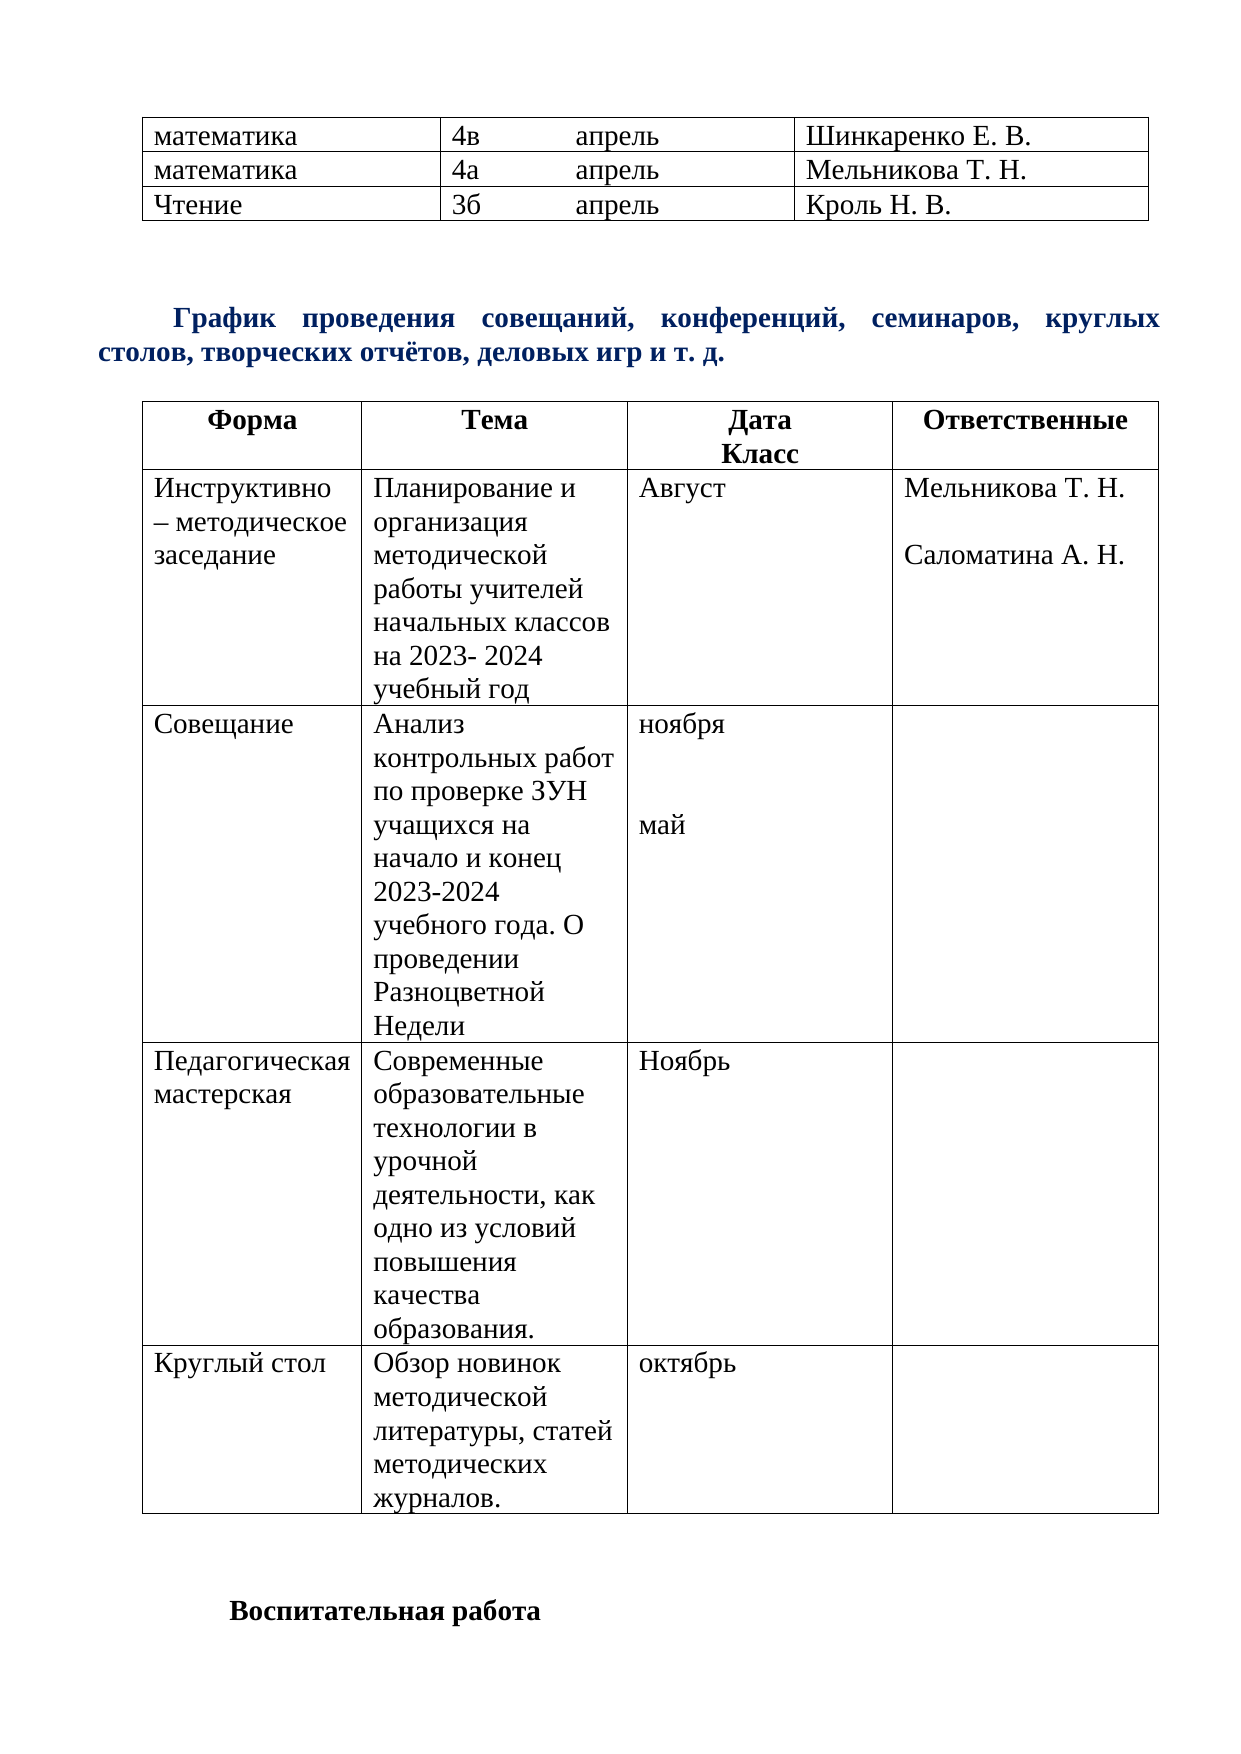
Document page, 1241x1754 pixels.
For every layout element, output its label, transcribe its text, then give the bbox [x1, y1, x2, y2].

table_header Дата Класс [628, 402, 892, 469]
table_cell Шинкаренко Е. В. [795, 118, 1148, 151]
table_cell Август [628, 470, 892, 705]
table_cell Круглый стол [143, 1346, 361, 1513]
table_cell Современные образовательные технологии в урочной деятельности, как одно из условий повышения качества образования. [362, 1043, 627, 1344]
table_cell Анализ контрольных работ по проверке ЗУН учащихся на начало и конец 2023-2024 учебного года. О проведении Разноцветной Недели [362, 706, 627, 1042]
table_cell [893, 706, 1158, 1042]
table_cell 4а апрель [441, 152, 794, 186]
table_cell Совещание [143, 706, 361, 1042]
table_cell Чтение [143, 187, 440, 220]
table_cell Кроль Н. В. [795, 187, 1148, 220]
table_cell 4в апрель [441, 118, 794, 151]
table_cell Мельникова Т. Н. [795, 152, 1148, 186]
table_header Форма [143, 402, 361, 469]
table_cell Педагогическая мастерская [143, 1043, 361, 1344]
table_cell Ноябрь [628, 1043, 892, 1344]
table_cell октябрь [628, 1346, 892, 1513]
table_header Ответственные [893, 402, 1158, 469]
table_cell математика [143, 152, 440, 186]
table_cell [893, 1043, 1158, 1344]
table_cell Планирование и организация методической работы учителей начальных классов на 2023- 2024 учебный год [362, 470, 627, 705]
table_cell Обзор новинок методической литературы, статей методических журналов. [362, 1346, 627, 1513]
table_cell математика [143, 118, 440, 151]
table_cell Инструктивно – методическое заседание [143, 470, 361, 705]
table_header Тема [362, 402, 627, 469]
table_cell [893, 1346, 1158, 1513]
table_cell ноября май [628, 706, 892, 1042]
text График проведения совещаний, конференций, семинаров, круглых столов, творческих отчётов, деловых игр и т. д. [98, 301, 1161, 368]
text Воспитательная работа [98, 1593, 1161, 1627]
table_cell 3б апрель [441, 187, 794, 220]
table_cell Мельникова Т. Н. Саломатина А. Н. [893, 470, 1158, 705]
